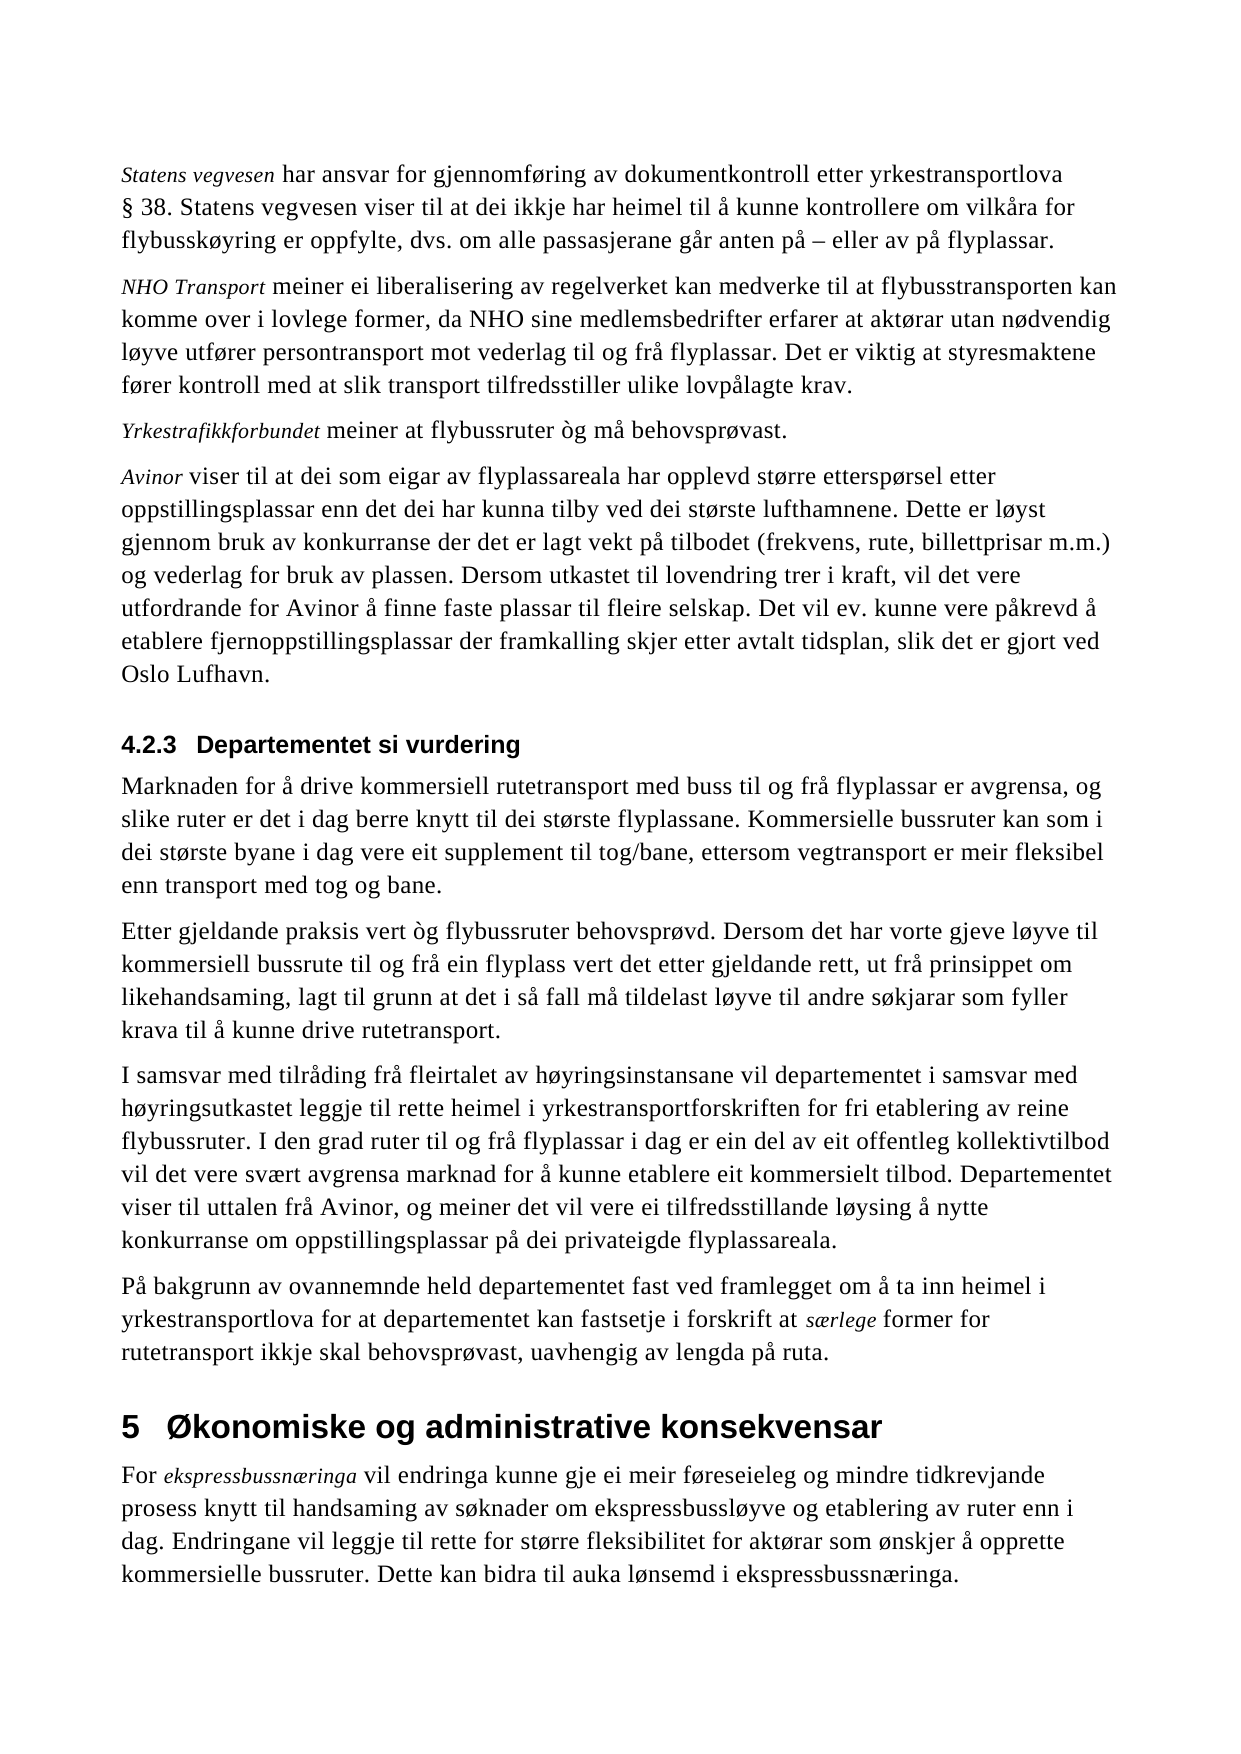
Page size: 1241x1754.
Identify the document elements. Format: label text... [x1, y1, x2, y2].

subtitle Økonomiske og administrative konsekvensar [121, 1407, 1119, 1446]
subtitle Departementet si vurdering [121, 730, 1119, 758]
text På bakgrunn av ovannemnde held departementet fast ved framlegget om å ta inn heimel i yrkestransportlova for at departementet kan fastsetje i forskrift at særlege former for rutetransport ikkje skal behovsprøvast, uavhengig av lengda på ruta. [121, 1271, 1119, 1366]
text Avinor viser til at dei som eigar av flyplassareala har opplevd større etterspørsel etter oppstillingsplassar enn det dei har kunna tilby ved dei største lufthamnene. Dette er løyst gjennom bruk av konkurranse der det er lagt vekt på tilbodet (frekvens, rute, billettprisar m.m.) og vederlag for bruk av plassen. Dersom utkastet til lovendring trer i kraft, vil det vere utfordrande for Avinor å finne faste plassar til fleire selskap. Det vil ev. kunne vere påkrevd å etablere fjernoppstillingsplassar der framkalling skjer etter avtalt tidsplan, slik det er gjort ved Oslo Lufhavn. [121, 461, 1119, 688]
text Marknaden for å drive kommersiell rutetransport med buss til og frå flyplassar er avgrensa, og slike ruter er det i dag berre knytt til dei største flyplassane. Kommersielle bussruter kan som i dei største byane i dag vere eit supplement til tog/bane, ettersom vegtransport er meir fleksibel enn transport med tog og bane. [121, 771, 1119, 899]
text Etter gjeldande praksis vert òg flybussruter behovsprøvd. Dersom det har vorte gjeve løyve til kommersiell bussrute til og frå ein flyplass vert det etter gjeldande rett, ut frå prinsippet om likehandsaming, lagt til grunn at det i så fall må tildelast løyve til andre søkjarar som fyller krava til å kunne drive rutetransport. [121, 916, 1119, 1043]
text I samsvar med tilråding frå fleirtalet av høyringsinstansane vil departementet i samsvar med høyringsutkastet leggje til rette heimel i yrkestransportforskriften for fri etablering av reine flybussruter. I den grad ruter til og frå flyplassar i dag er ein del av eit offentleg kollektivtilbod vil det vere svært avgrensa marknad for å kunne etablere eit kommersielt tilbod. Departementet viser til uttalen frå Avinor, og meiner det vil vere ei tilfredsstillande løysing å nytte konkurranse om oppstillingsplassar på dei privateigde flyplassareala. [121, 1060, 1119, 1254]
text For ekspressbussnæringa vil endringa kunne gje ei meir føreseieleg og mindre tidkrevjande prosess knytt til handsaming av søknader om ekspressbussløyve og etablering av ruter enn i dag. Endringane vil leggje til rette for større fleksibilitet for aktørar som ønskjer å opprette kommersielle bussruter. Dette kan bidra til auka lønsemd i ekspressbussnæringa. [121, 1460, 1119, 1588]
text Yrkestrafikkforbundet meiner at flybussruter òg må behovsprøvast. [121, 416, 1119, 444]
text Statens vegvesen har ansvar for gjennomføring av dokumentkontroll etter yrkestransportlova § 38. Statens vegvesen viser til at dei ikkje har heimel til å kunne kontrollere om vilkåra for flybusskøyring er oppfylte, dvs. om alle passasjerane går anten på – eller av på flyplassar. [121, 159, 1119, 254]
text NHO Transport meiner ei liberalisering av regelverket kan medverke til at flybusstransporten kan komme over i lovlege former, da NHO sine medlemsbedrifter erfarer at aktørar utan nødvendig løyve utfører persontransport mot vederlag til og frå flyplassar. Det er viktig at styresmaktene fører kontroll med at slik transport tilfredsstiller ulike lovpålagte krav. [121, 271, 1119, 399]
